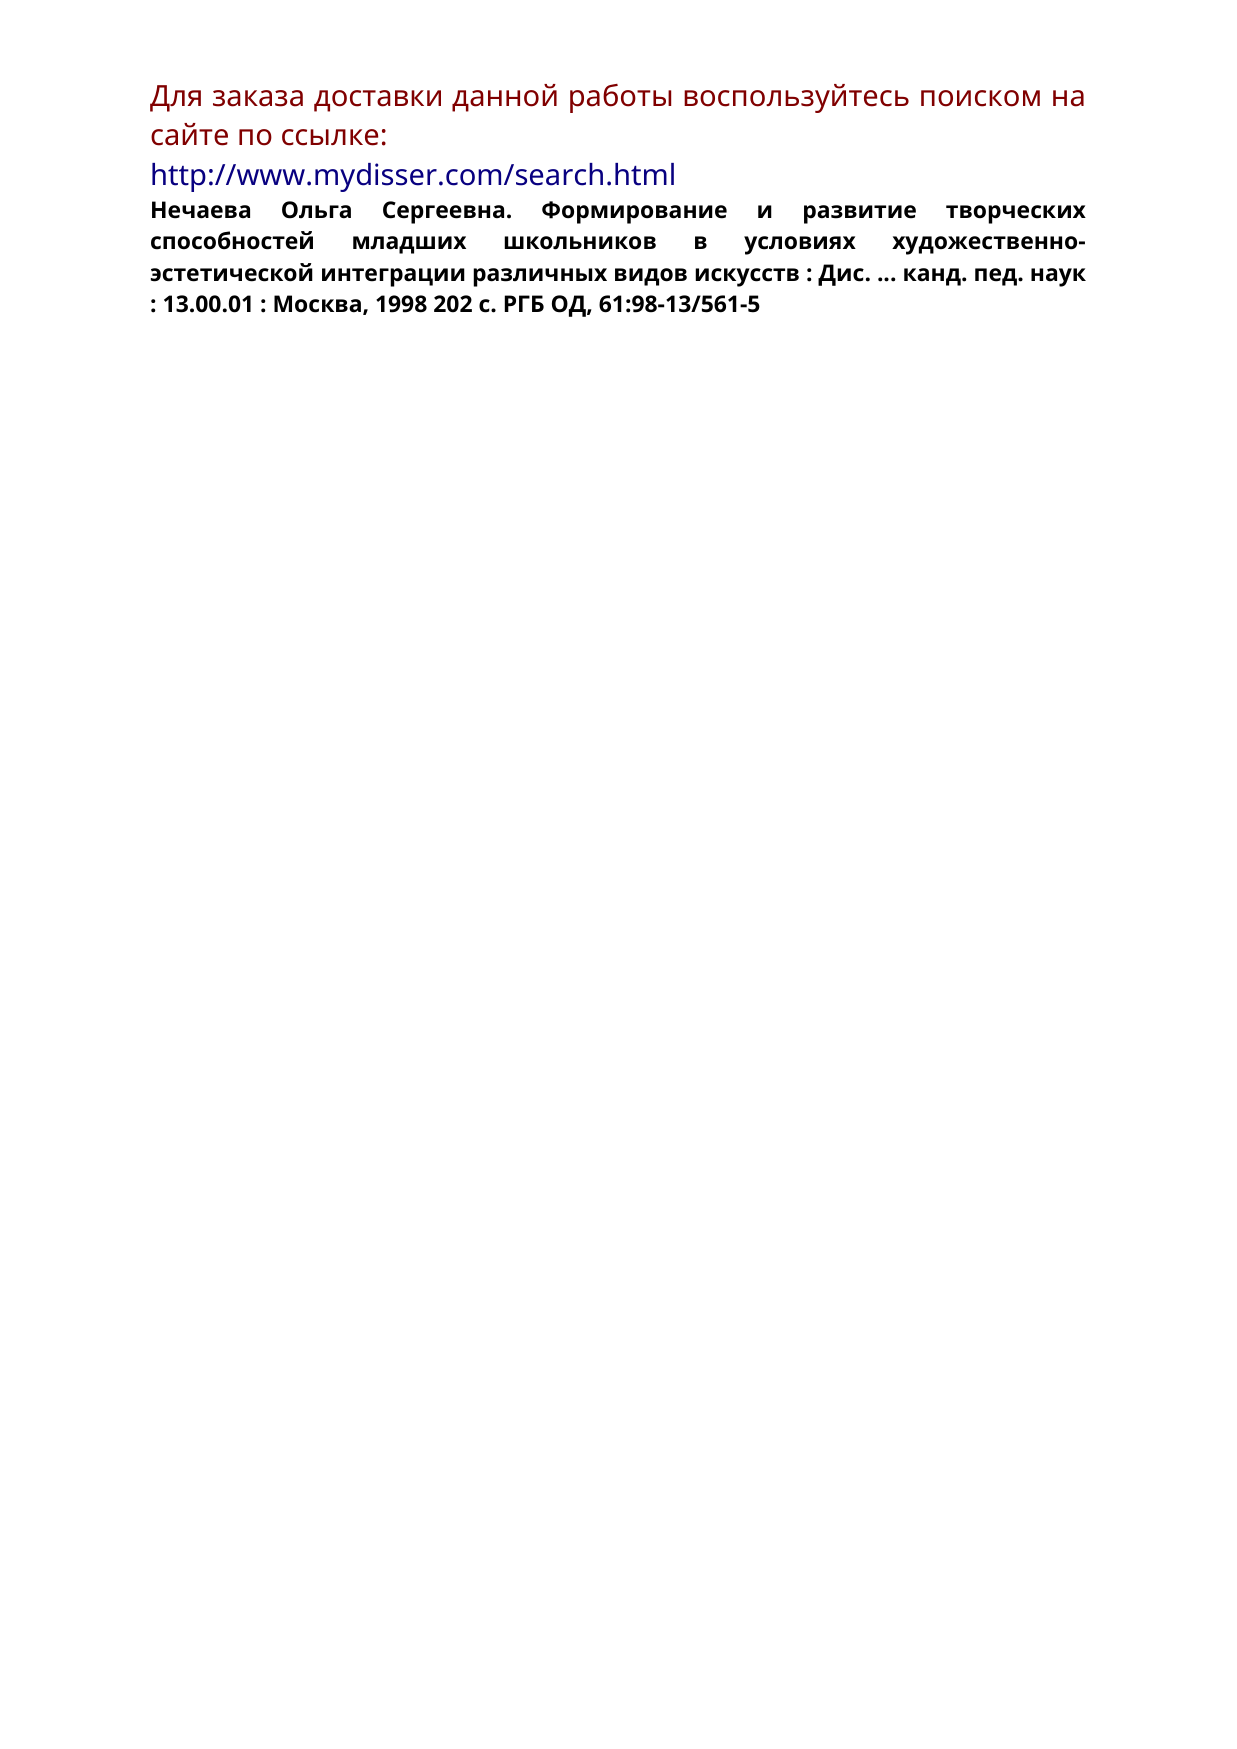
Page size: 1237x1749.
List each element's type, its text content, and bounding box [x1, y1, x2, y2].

text Нечаева Ольга Сергеевна. Формирование и развитие творческих способностей младших школьников в условиях художественно-эстетической интеграции различных видов искусств : Дис. ... канд. пед. наук : 13.00.01 : Москва, 1998 202 c. РГБ ОД, 61:98-13/561-5 [150, 194, 1086, 319]
